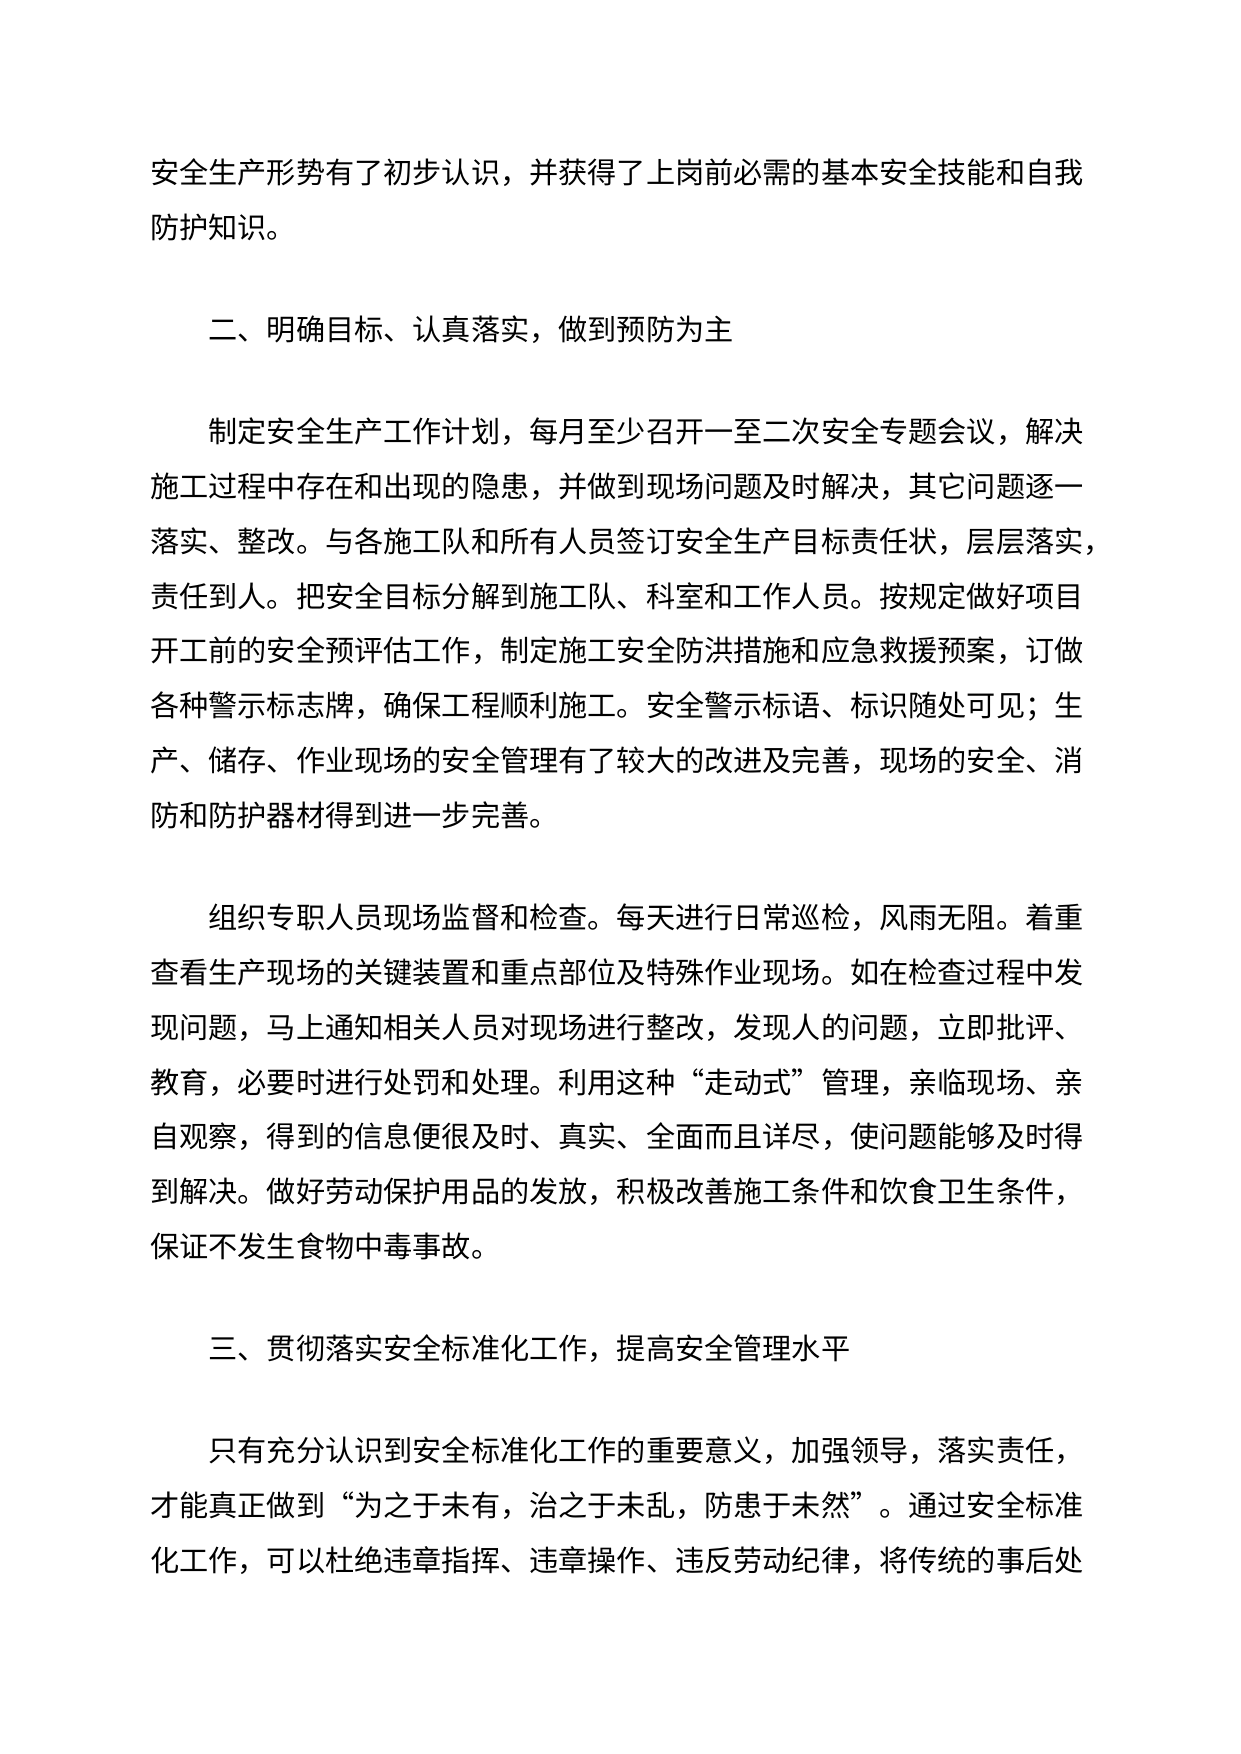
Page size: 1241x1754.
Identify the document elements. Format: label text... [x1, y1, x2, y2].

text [150, 150, 1090, 247]
text 三、贯彻落实安全标准化工作，提高安全管理水平 [150, 1326, 1090, 1368]
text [150, 1427, 1090, 1579]
text 组织专职人员现场监督和检查。每天进行日常巡检，风雨无阻。着重查看生产现场的关键装置和重点部位及特殊作业现场。如在检查过程中发现问题，马上通知相关人员对现场进行整改，发现人的问题，立即批评、教育，必要时进行处罚和处理。利用这种“走动式”管理，亲临现场、亲自观察，得到的信息便很及时、真实、全面而且详尽，使问题能够及时得到解决。做好劳动保护用品的发放，积极改善施工条件和饮食卫生条件，保证不发生食物中毒事故。 [150, 894, 1090, 1266]
text 二、明确目标、认真落实，做到预防为主 [150, 307, 1090, 349]
text 制定安全生产工作计划，每月至少召开一至二次安全专题会议，解决施工过程中存在和出现的隐患，并做到现场问题及时解决，其它问题逐一落实、整改。与各施工队和所有人员签订安全生产目标责任状，层层落实，责任到人。把安全目标分解到施工队、科室和工作人员。按规定做好项目开工前的安全预评估工作，制定施工安全防洪措施和应急救援预案，订做各种警示标志牌，确保工程顺利施工。安全警示标语、标识随处可见；生产、储存、作业现场的安全管理有了较大的改进及完善，现场的安全、消防和防护器材得到进一步完善。 [150, 408, 1090, 835]
